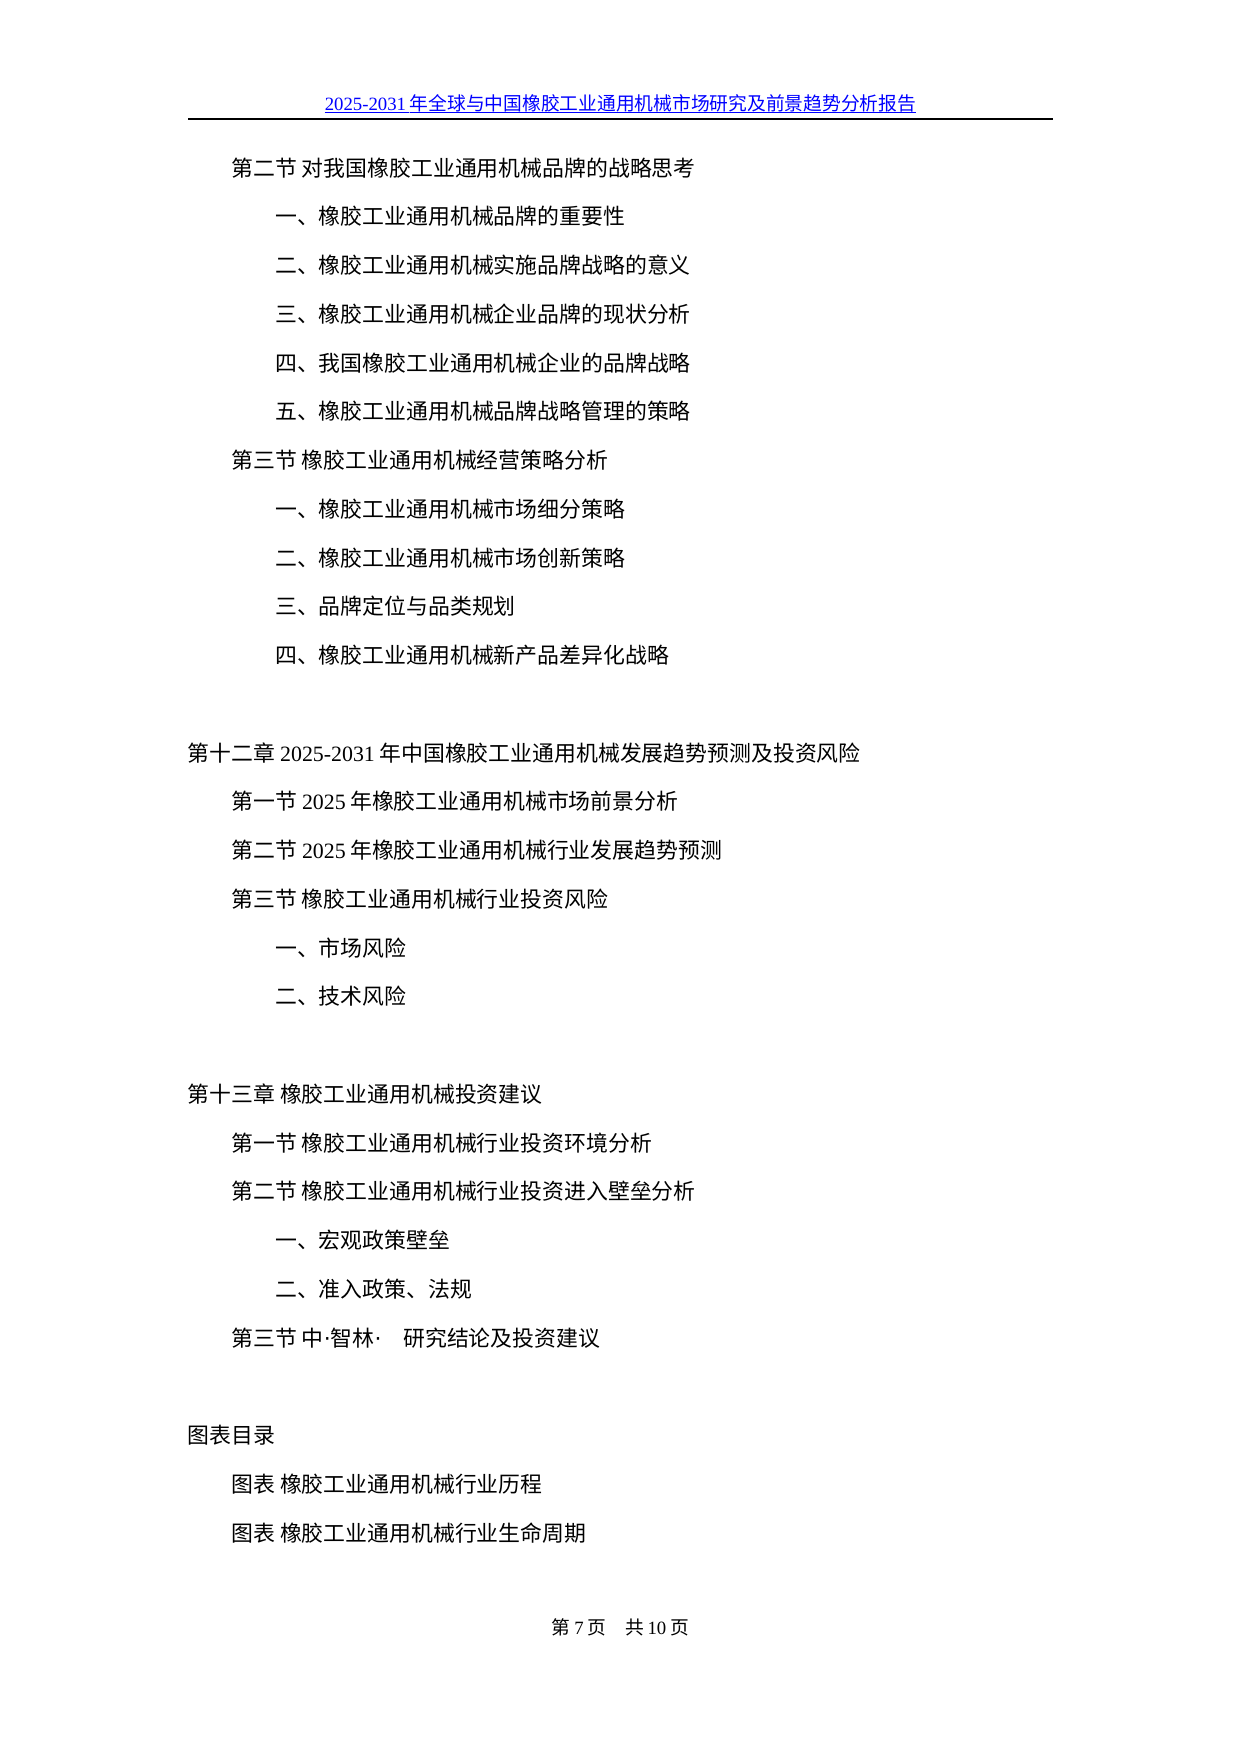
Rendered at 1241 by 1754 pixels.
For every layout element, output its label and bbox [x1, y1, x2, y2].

text [187, 150, 1053, 1548]
